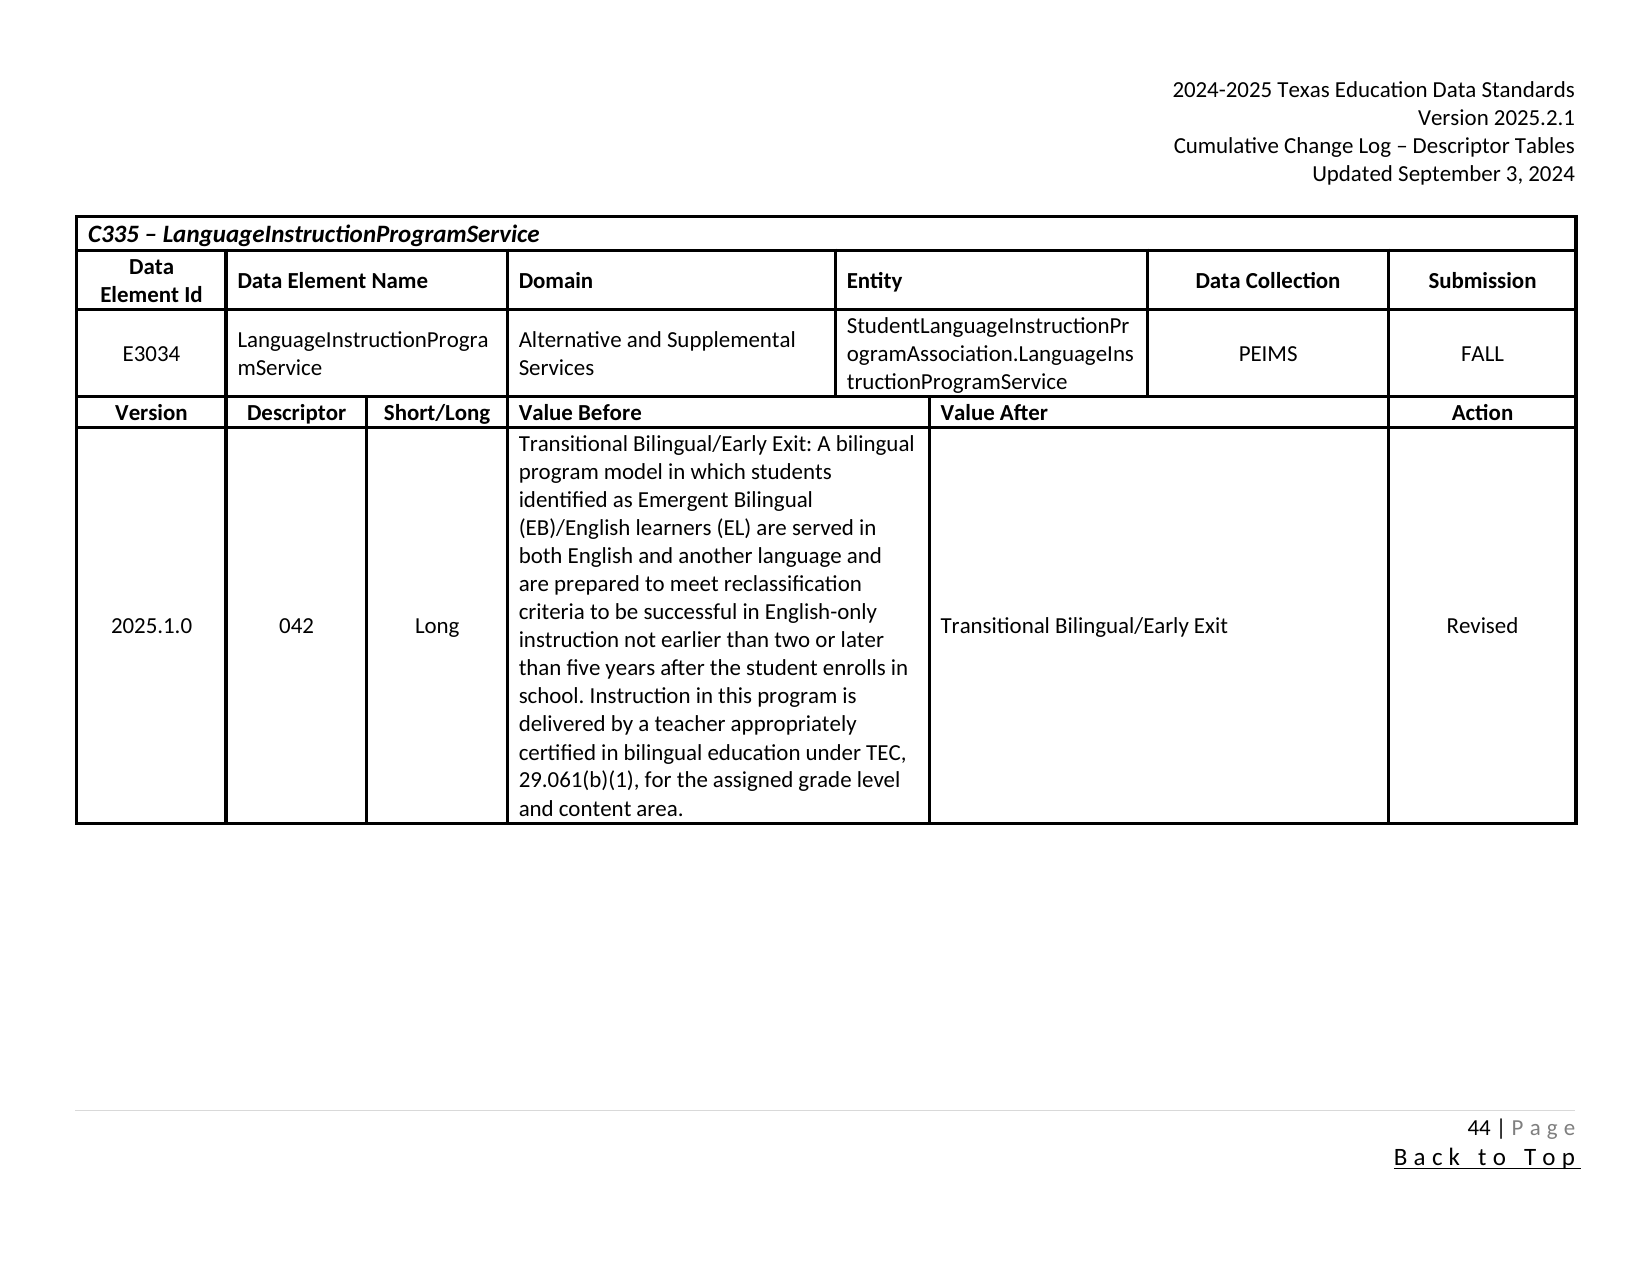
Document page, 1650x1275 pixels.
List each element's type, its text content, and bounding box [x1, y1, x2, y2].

table_cell Action [1390, 398, 1574, 426]
table_cell Data Element Id [78, 252, 224, 308]
table_header C335 – LanguageInstructionProgramService [78, 218, 1574, 249]
table_cell Data Collection [1149, 252, 1387, 308]
table_cell Entity [837, 252, 1146, 308]
table_cell E3034 [78, 311, 224, 395]
table_cell Alternative and Supplemental Services [509, 311, 834, 395]
table_cell Submission [1390, 252, 1574, 308]
table_cell Value After [931, 398, 1387, 426]
table_cell Long [368, 429, 506, 822]
table_cell Descriptor [228, 398, 365, 426]
table_cell Revised [1390, 429, 1574, 822]
table_cell StudentLanguageInstructionProgramAssociation.LanguageInstructionProgramService [837, 311, 1146, 395]
table_cell 042 [228, 429, 365, 822]
table_cell Transitional Bilingual/Early Exit: A bilingual program model in which students identified as Emergent Bilingual (EB)/English learners (EL) are served in both English and another language and are prepared to meet reclassification criteria to be successful in English-only instruction not earlier than two or later than five years after the student enrolls in school. Instruction in this program is delivered by a teacher appropriately certified in bilingual education under TEC, 29.061(b)(1), for the assigned grade level and content area. [509, 429, 928, 822]
table_cell Transitional Bilingual/Early Exit [931, 429, 1387, 822]
table_cell PEIMS [1149, 311, 1387, 395]
table_cell Version [78, 398, 224, 426]
table_cell Value Before [509, 398, 928, 426]
table_cell Short/Long [368, 398, 506, 426]
table_cell Data Element Name [228, 252, 506, 308]
table_cell Domain [509, 252, 834, 308]
table_cell LanguageInstructionProgramService [228, 311, 506, 395]
table_cell FALL [1390, 311, 1574, 395]
table_cell 2025.1.0 [78, 429, 224, 822]
